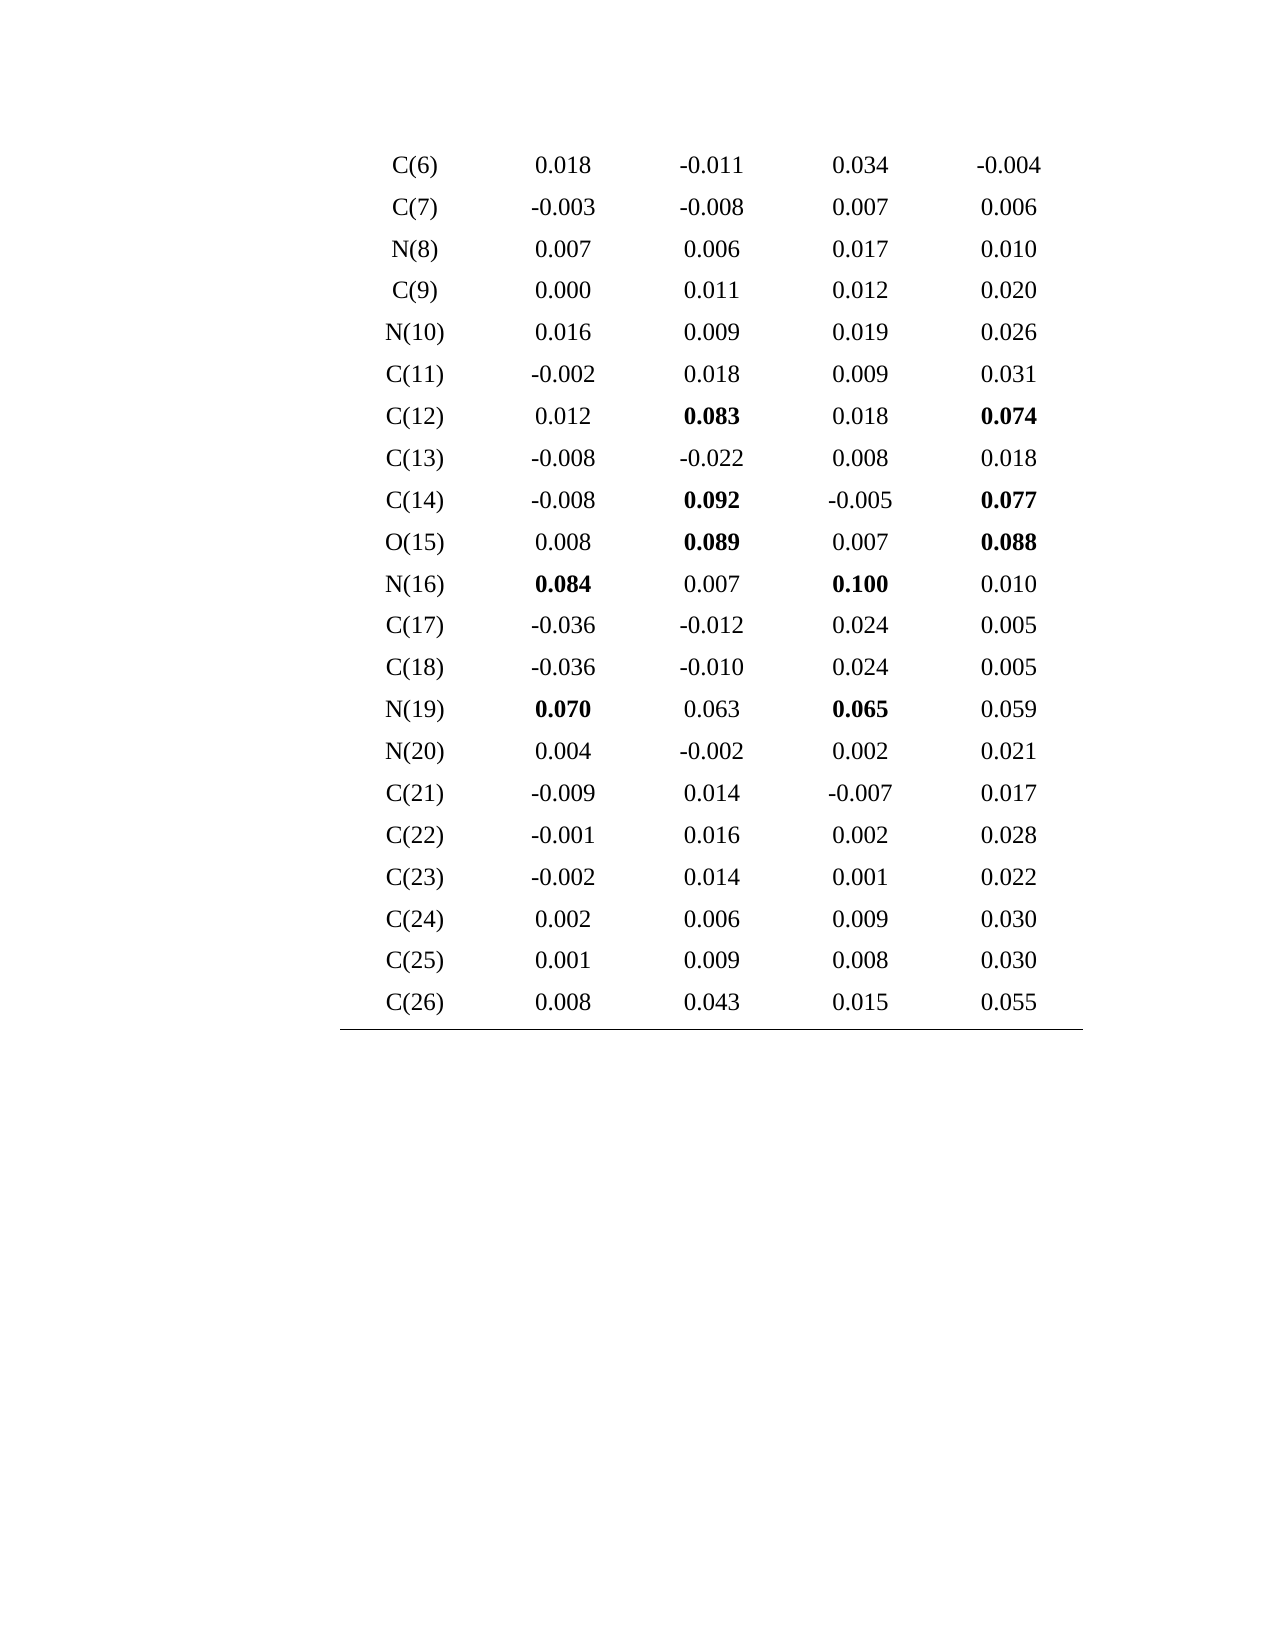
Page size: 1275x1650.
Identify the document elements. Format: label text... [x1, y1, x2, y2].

table_cell C(23) [340, 862, 489, 904]
table_cell -0.008 [489, 443, 637, 485]
table_cell 0.043 [637, 988, 786, 1029]
table_cell 0.007 [786, 527, 934, 569]
table_cell 0.059 [934, 694, 1083, 736]
table_cell N(8) [340, 234, 489, 276]
table_cell C(17) [340, 611, 489, 652]
table_cell N(10) [340, 318, 489, 359]
table_cell 0.007 [786, 192, 934, 234]
table_cell C(22) [340, 820, 489, 862]
table_cell 0.083 [637, 401, 786, 443]
table_cell C(12) [340, 401, 489, 443]
table_cell N(16) [340, 569, 489, 611]
table_cell 0.077 [934, 485, 1083, 527]
table_cell C(7) [340, 192, 489, 234]
table_cell 0.009 [786, 359, 934, 401]
table_cell 0.006 [637, 904, 786, 946]
table_cell 0.089 [637, 527, 786, 569]
table_cell 0.004 [489, 736, 637, 778]
table_cell 0.034 [786, 150, 934, 192]
table_cell 0.024 [786, 653, 934, 694]
table_cell 0.008 [489, 988, 637, 1029]
table_cell -0.022 [637, 443, 786, 485]
table_cell 0.024 [786, 611, 934, 652]
table_cell 0.030 [934, 904, 1083, 946]
table_cell 0.070 [489, 694, 637, 736]
table_cell 0.009 [637, 946, 786, 987]
table_cell 0.016 [489, 318, 637, 359]
table_cell C(13) [340, 443, 489, 485]
table_cell C(21) [340, 778, 489, 820]
table_cell -0.002 [489, 359, 637, 401]
table_cell 0.002 [489, 904, 637, 946]
table_cell 0.092 [637, 485, 786, 527]
table_cell -0.036 [489, 653, 637, 694]
table_cell C(24) [340, 904, 489, 946]
table_cell 0.088 [934, 527, 1083, 569]
table_cell -0.001 [489, 820, 637, 862]
table_cell 0.010 [934, 569, 1083, 611]
table_cell -0.011 [637, 150, 786, 192]
table_cell 0.019 [786, 318, 934, 359]
table_cell C(9) [340, 276, 489, 317]
table_cell O(15) [340, 527, 489, 569]
table_cell 0.018 [637, 359, 786, 401]
table_cell 0.017 [934, 778, 1083, 820]
table_cell 0.017 [786, 234, 934, 276]
table_cell 0.009 [637, 318, 786, 359]
table_cell 0.018 [934, 443, 1083, 485]
table_cell C(25) [340, 946, 489, 987]
table_cell 0.084 [489, 569, 637, 611]
table_cell 0.100 [786, 569, 934, 611]
table_cell 0.028 [934, 820, 1083, 862]
table_cell 0.008 [489, 527, 637, 569]
table_cell N(19) [340, 694, 489, 736]
table_cell 0.018 [489, 150, 637, 192]
table_cell 0.005 [934, 611, 1083, 652]
table_cell -0.012 [637, 611, 786, 652]
table_cell 0.018 [786, 401, 934, 443]
table_cell 0.010 [934, 234, 1083, 276]
table_cell C(14) [340, 485, 489, 527]
table_cell 0.030 [934, 946, 1083, 987]
table_cell -0.036 [489, 611, 637, 652]
table_cell -0.008 [489, 485, 637, 527]
table_cell C(11) [340, 359, 489, 401]
table_cell 0.006 [934, 192, 1083, 234]
table_cell C(18) [340, 653, 489, 694]
table_cell -0.003 [489, 192, 637, 234]
table_cell 0.002 [786, 820, 934, 862]
table_cell 0.007 [489, 234, 637, 276]
table_cell 0.009 [786, 904, 934, 946]
table_cell 0.020 [934, 276, 1083, 317]
table_cell 0.007 [637, 569, 786, 611]
table_cell -0.010 [637, 653, 786, 694]
table_cell 0.031 [934, 359, 1083, 401]
table_cell 0.026 [934, 318, 1083, 359]
table_cell -0.005 [786, 485, 934, 527]
table_cell -0.008 [637, 192, 786, 234]
table_cell 0.012 [786, 276, 934, 317]
table_cell 0.022 [934, 862, 1083, 904]
table_cell 0.001 [786, 862, 934, 904]
table_cell N(20) [340, 736, 489, 778]
table_cell 0.012 [489, 401, 637, 443]
table_cell 0.006 [637, 234, 786, 276]
table_cell -0.002 [637, 736, 786, 778]
table_cell 0.008 [786, 443, 934, 485]
table_cell -0.004 [934, 150, 1083, 192]
table_cell 0.014 [637, 778, 786, 820]
table_cell -0.002 [489, 862, 637, 904]
table_cell 0.005 [934, 653, 1083, 694]
table_cell 0.055 [934, 988, 1083, 1029]
table_cell C(6) [340, 150, 489, 192]
table_cell C(26) [340, 988, 489, 1029]
table_cell 0.014 [637, 862, 786, 904]
table_cell -0.007 [786, 778, 934, 820]
table_cell 0.015 [786, 988, 934, 1029]
table_cell 0.074 [934, 401, 1083, 443]
table_cell -0.009 [489, 778, 637, 820]
table_cell 0.011 [637, 276, 786, 317]
table_cell 0.065 [786, 694, 934, 736]
table_cell 0.001 [489, 946, 637, 987]
table_cell 0.002 [786, 736, 934, 778]
table_cell 0.008 [786, 946, 934, 987]
table_cell 0.016 [637, 820, 786, 862]
table_cell 0.063 [637, 694, 786, 736]
table_cell 0.021 [934, 736, 1083, 778]
table_cell 0.000 [489, 276, 637, 317]
